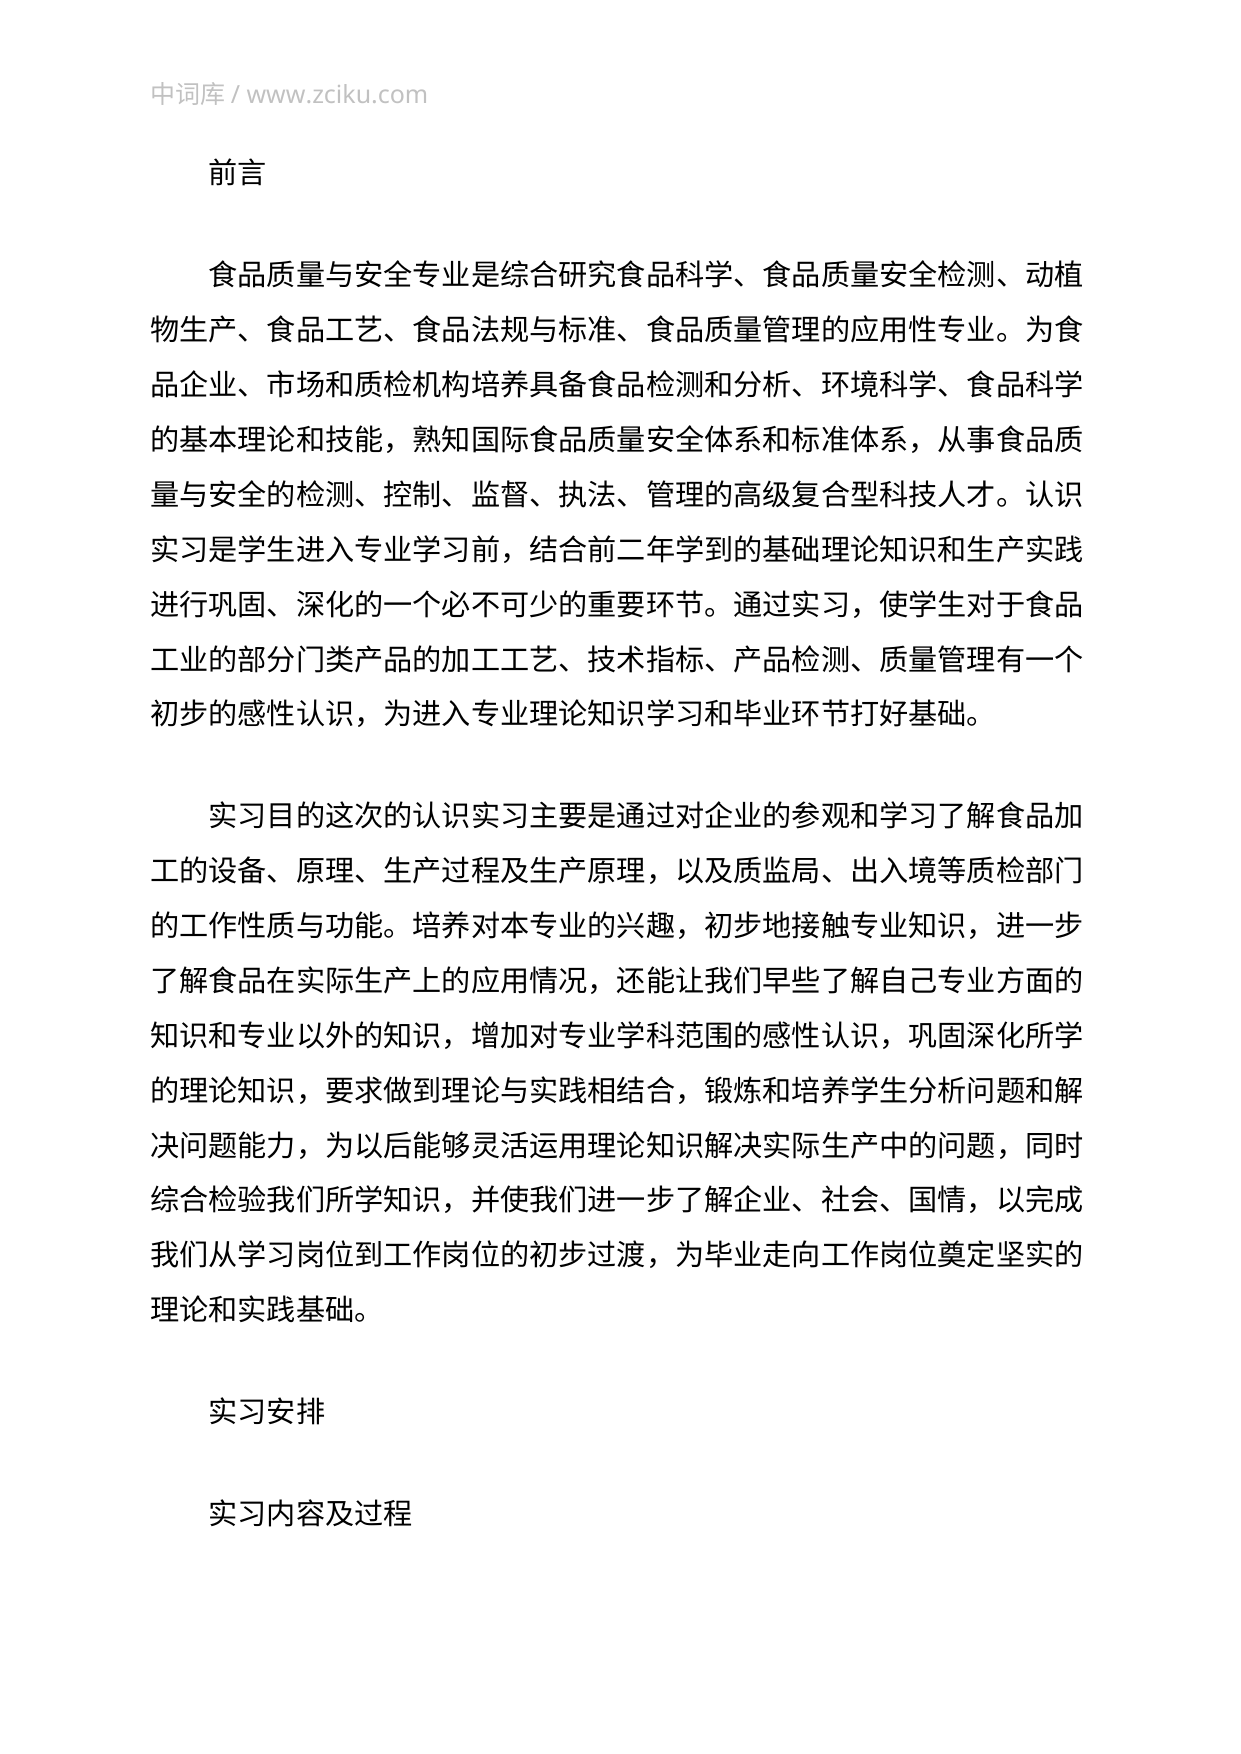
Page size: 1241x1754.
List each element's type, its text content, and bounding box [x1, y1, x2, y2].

text 前言 [150, 150, 1090, 192]
text 实习安排 [150, 1388, 1090, 1431]
text 实习目的这次的认识实习主要是通过对企业的参观和学习了解食品加工的设备、原理、生产过程及生产原理，以及质监局、出入境等质检部门的工作性质与功能。培养对本专业的兴趣，初步地接触专业知识，进一步了解食品在实际生产上的应用情况，还能让我们早些了解自己专业方面的知识和专业以外的知识，增加对专业学科范围的感性认识，巩固深化所学的理论知识，要求做到理论与实践相结合，锻炼和培养学生分析问题和解决问题能力，为以后能够灵活运用理论知识解决实际生产中的问题，同时综合检验我们所学知识，并使我们进一步了解企业、社会、国情，以完成我们从学习岗位到工作岗位的初步过渡，为毕业走向工作岗位奠定坚实的理论和实践基础。 [150, 793, 1090, 1329]
text 实习内容及过程 [150, 1490, 1090, 1533]
text 食品质量与安全专业是综合研究食品科学、食品质量安全检测、动植物生产、食品工艺、食品法规与标准、食品质量管理的应用性专业。为食品企业、市场和质检机构培养具备食品检测和分析、环境科学、食品科学的基本理论和技能，熟知国际食品质量安全体系和标准体系，从事食品质量与安全的检测、控制、监督、执法、管理的高级复合型科技人才。认识实习是学生进入专业学习前，结合前二年学到的基础理论知识和生产实践进行巩固、深化的一个必不可少的重要环节。通过实习，使学生对于食品工业的部分门类产品的加工工艺、技术指标、产品检测、质量管理有一个初步的感性认识，为进入专业理论知识学习和毕业环节打好基础。 [150, 252, 1090, 733]
